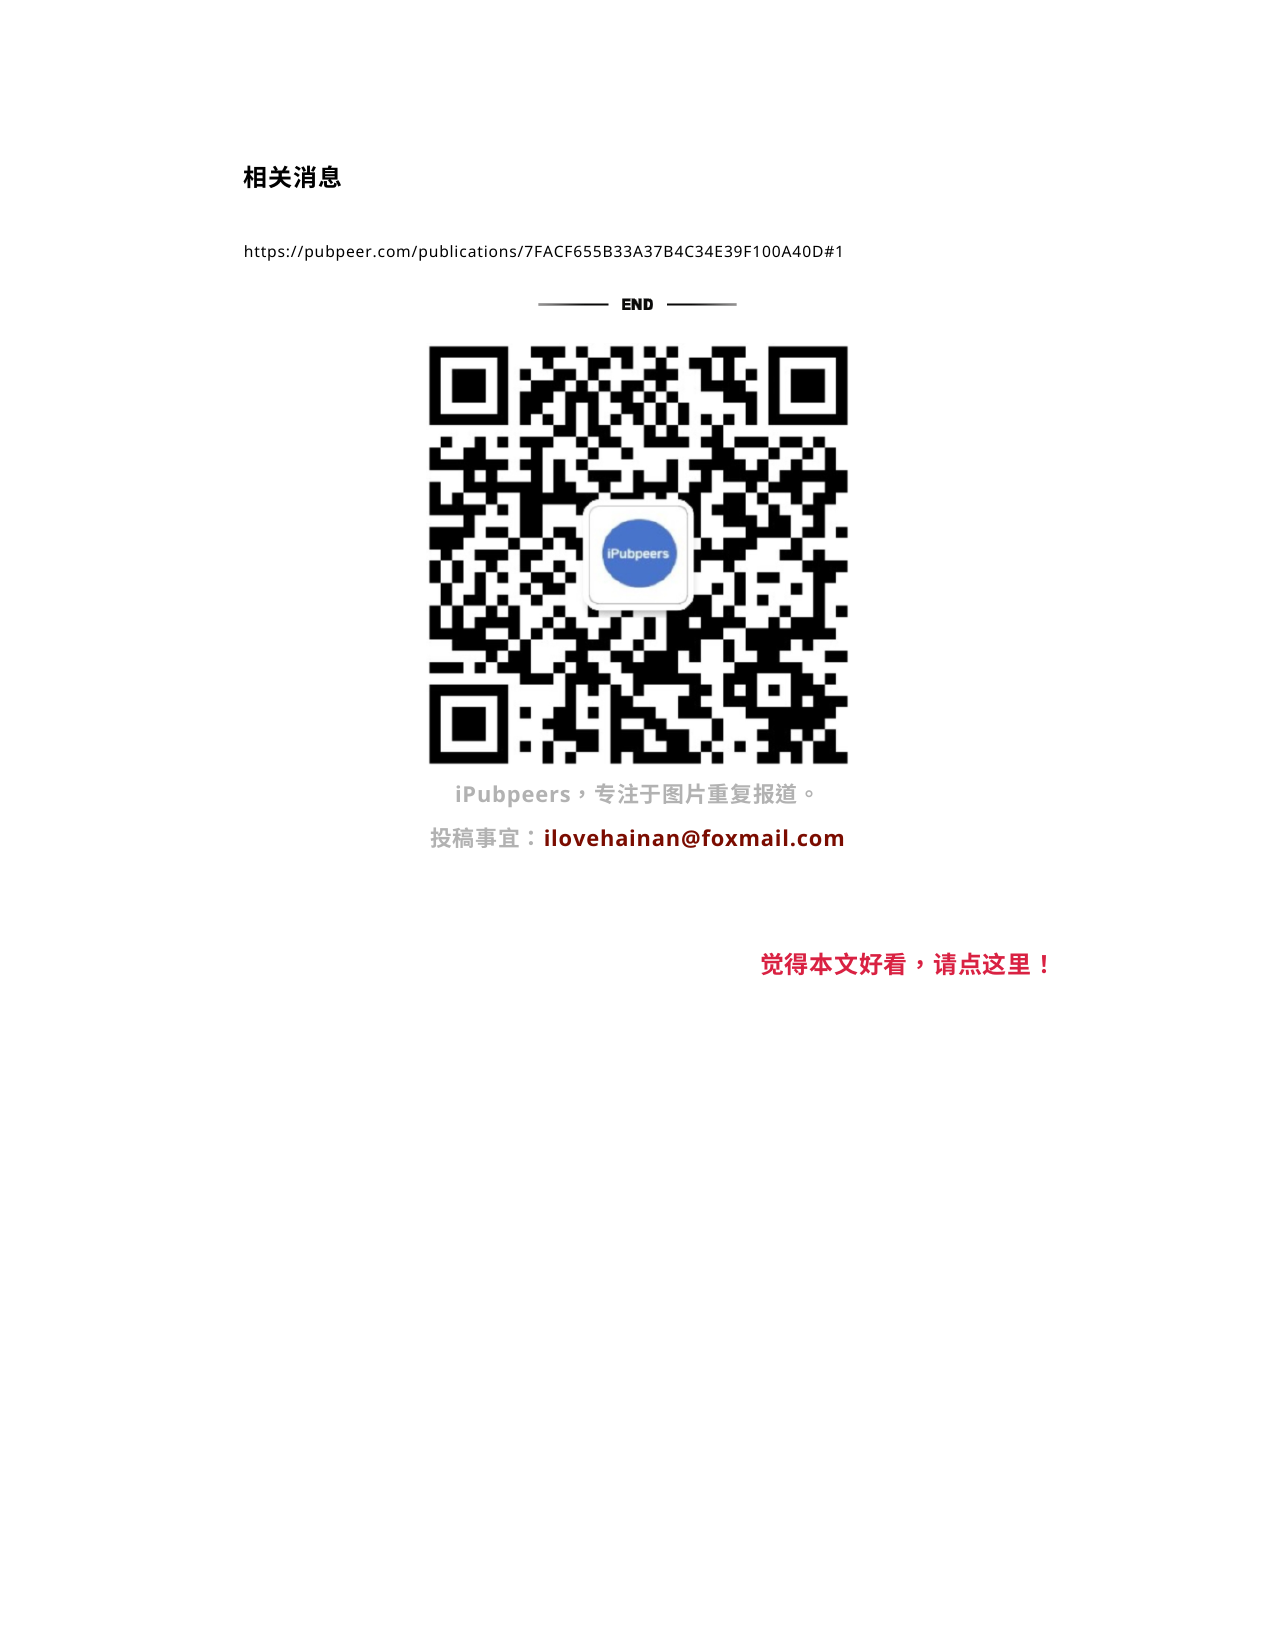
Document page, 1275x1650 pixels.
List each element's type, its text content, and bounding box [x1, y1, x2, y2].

text https://pubpeer.com/publications/7FACF655B33A37B4C34E39F100A40D#1 [244, 219, 1031, 262]
text 投稿事宜：ilovehainan@foxmail.com [219, 809, 1056, 853]
text 相关消息 [244, 150, 1031, 194]
picture [426, 343, 849, 766]
picture [538, 298, 737, 310]
text iPubpeers，专注于图片重复报道。 [219, 765, 1056, 809]
text 觉得本文好看，请点这里！ [219, 940, 1056, 980]
